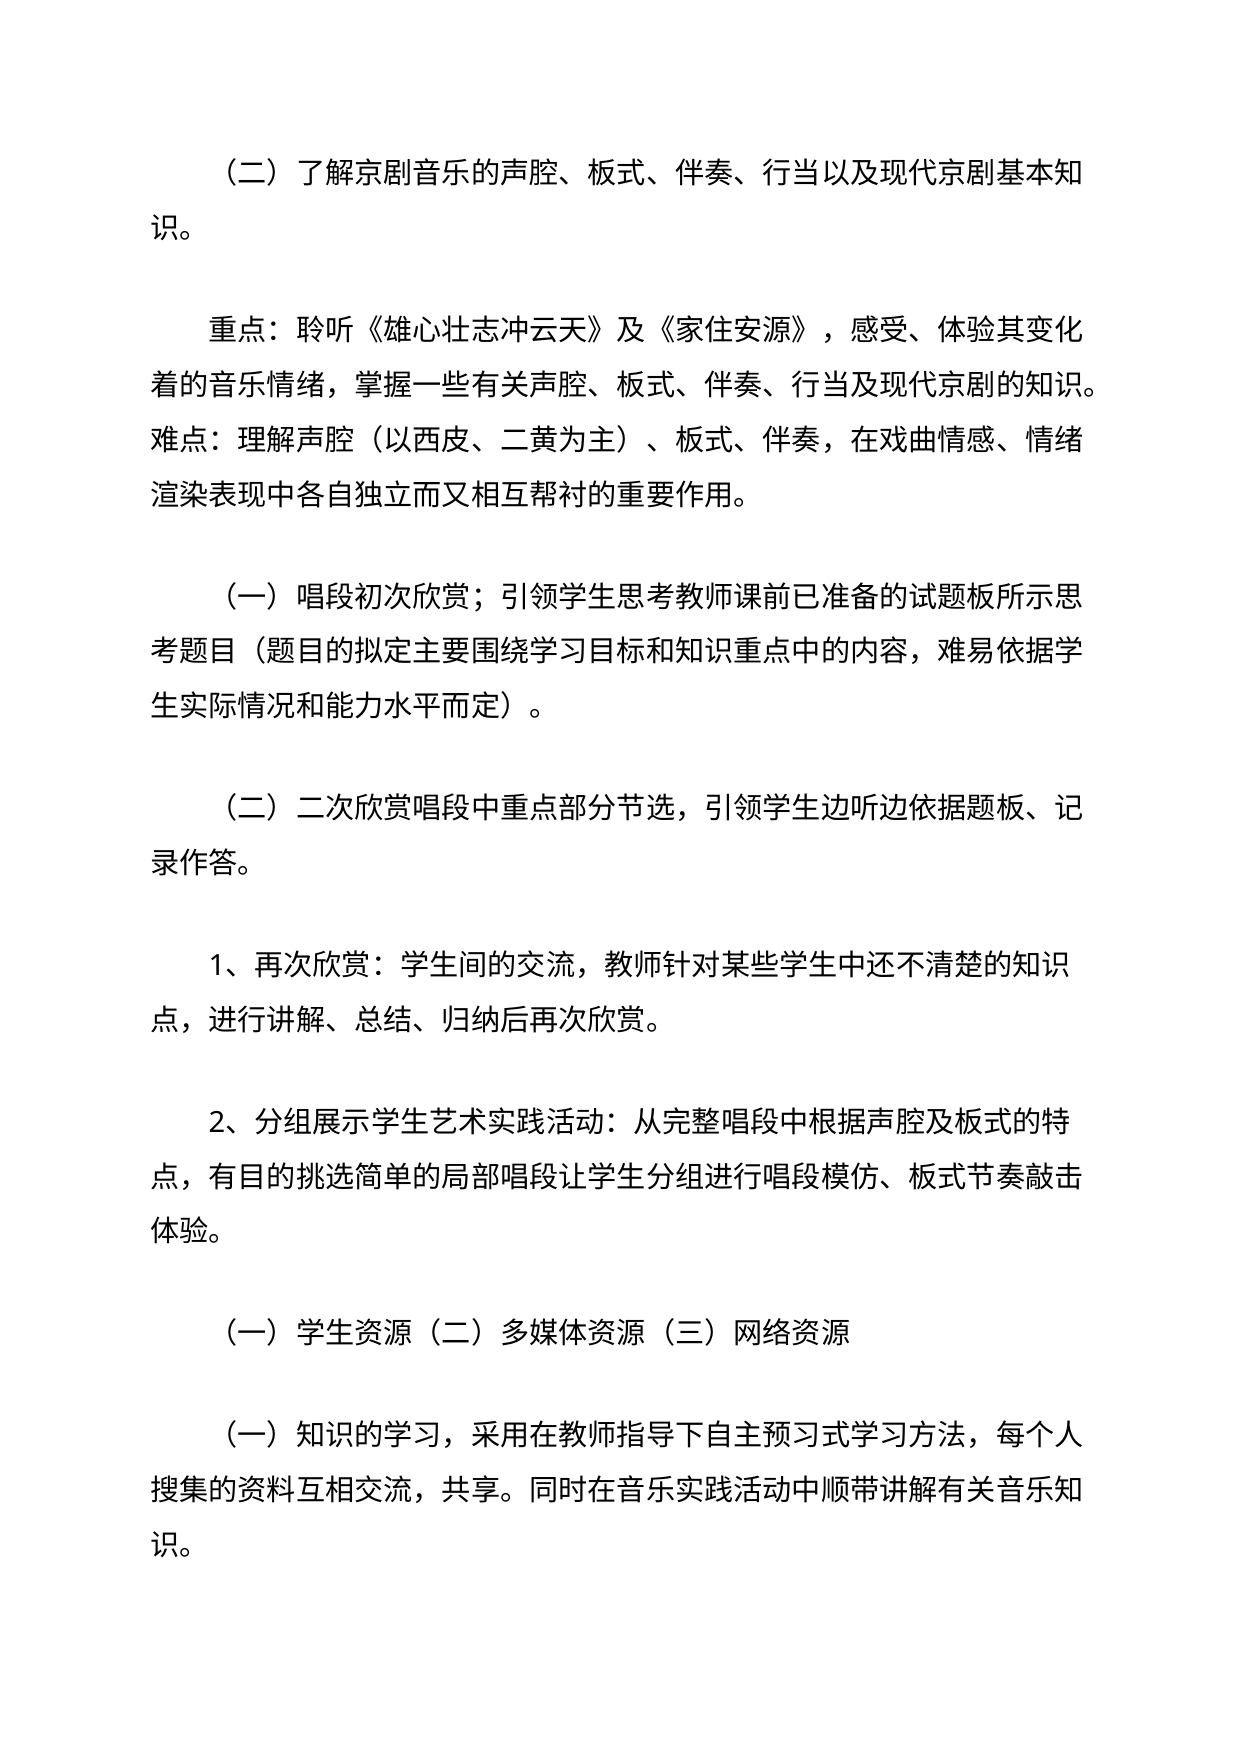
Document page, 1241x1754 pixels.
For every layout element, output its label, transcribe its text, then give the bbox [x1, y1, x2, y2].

text 2、分组展示学生艺术实践活动：从完整唱段中根据声腔及板式的特点，有目的挑选简单的局部唱段让学生分组进行唱段模仿、板式节奏敲击体验。 [150, 1098, 1090, 1250]
text （二）了解京剧音乐的声腔、板式、伴奏、行当以及现代京剧基本知识。 [150, 150, 1090, 247]
text （一）知识的学习，采用在教师指导下自主预习式学习方法，每个人搜集的资料互相交流，共享。同时在音乐实践活动中顺带讲解有关音乐知识。 [150, 1412, 1090, 1564]
text （一）唱段初次欣赏；引领学生思考教师课前已准备的试题板所示思考题目（题目的拟定主要围绕学习目标和知识重点中的内容，难易依据学生实际情况和能力水平而定）。 [150, 573, 1090, 725]
text 重点：聆听《雄心壮志冲云天》及《家住安源》，感受、体验其变化着的音乐情绪，掌握一些有关声腔、板式、伴奏、行当及现代京剧的知识。难点：理解声腔（以西皮、二黄为主）、板式、伴奏，在戏曲情感、情绪渲染表现中各自独立而又相互帮衬的重要作用。 [150, 307, 1090, 514]
text 1、再次欣赏：学生间的交流，教师针对某些学生中还不清楚的知识点，进行讲解、总结、归纳后再次欣赏。 [150, 941, 1090, 1039]
text （二）二次欣赏唱段中重点部分节选，引领学生边听边依据题板、记录作答。 [150, 785, 1090, 882]
text （一）学生资源（二）多媒体资源（三）网络资源 [150, 1310, 1090, 1352]
